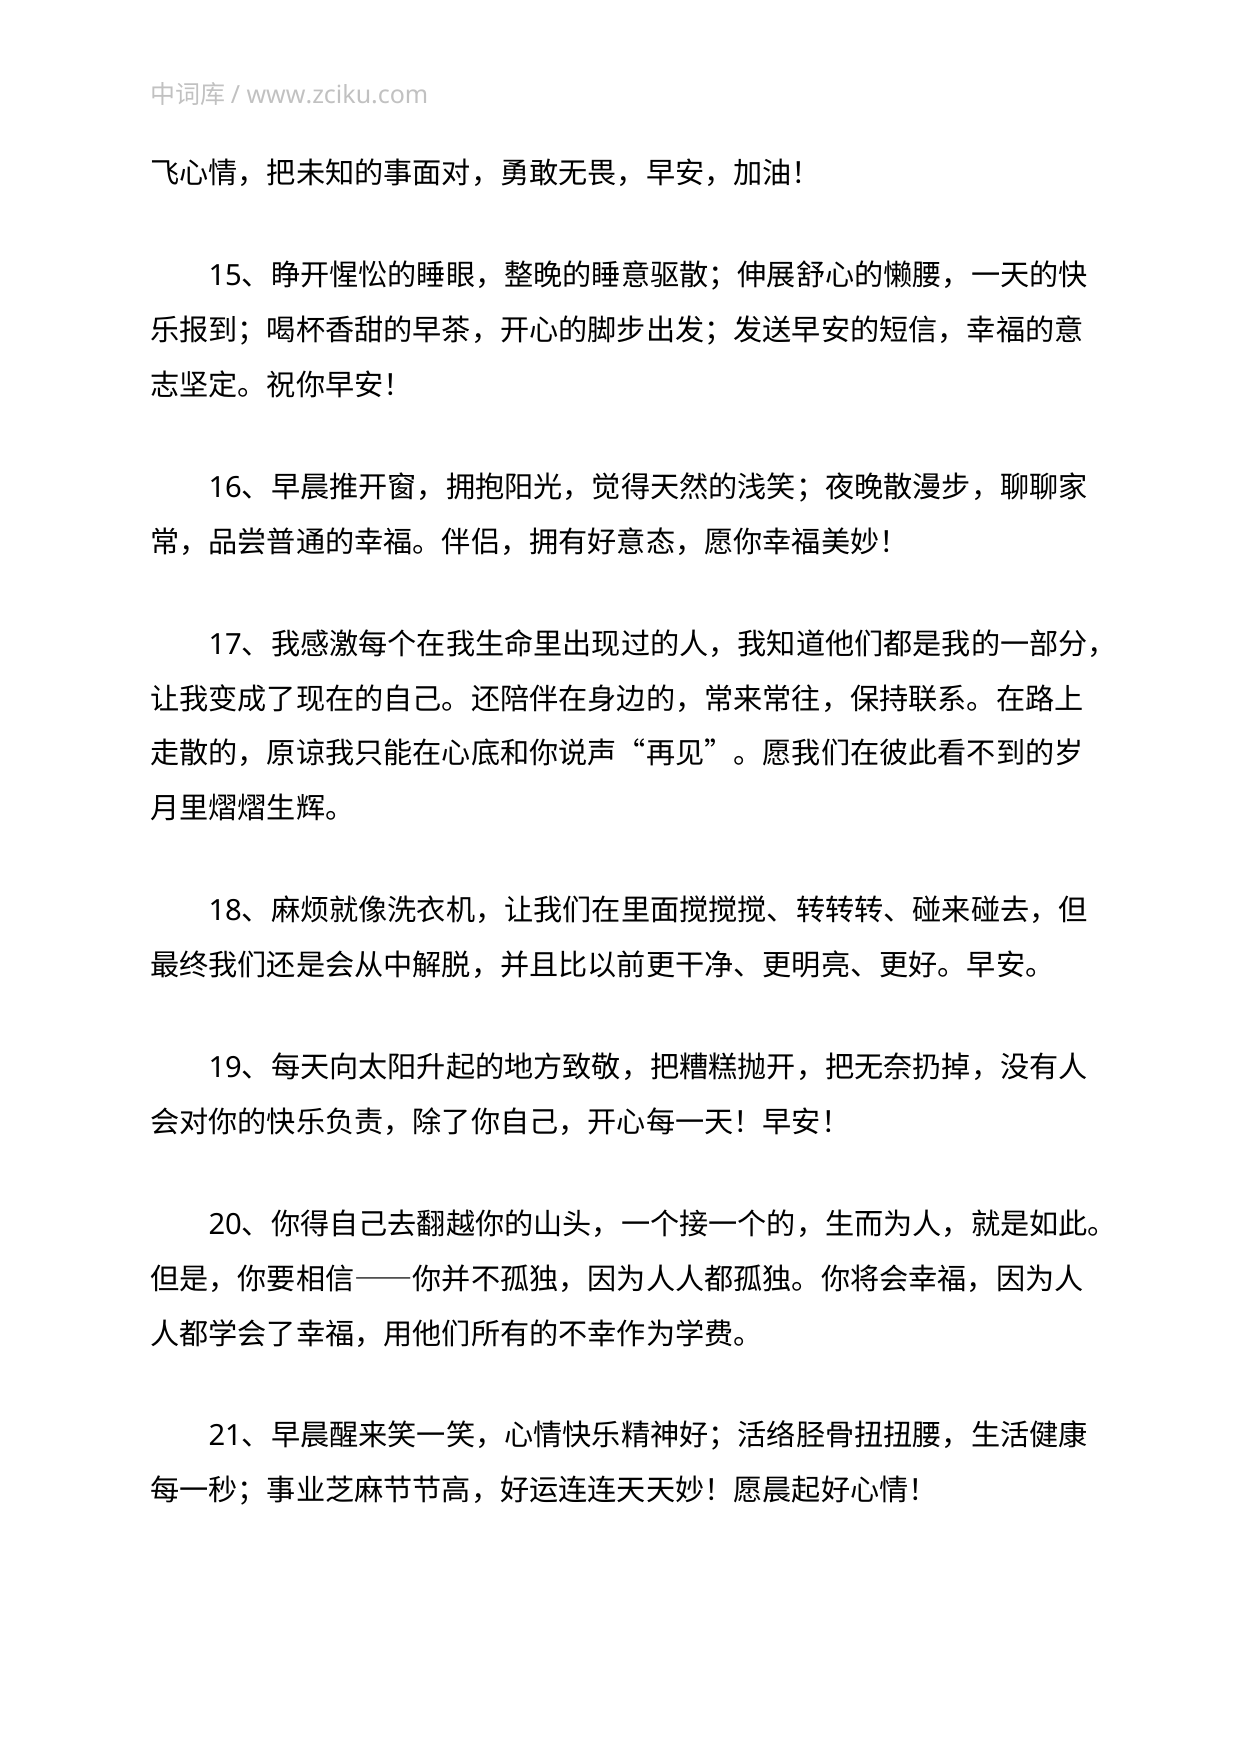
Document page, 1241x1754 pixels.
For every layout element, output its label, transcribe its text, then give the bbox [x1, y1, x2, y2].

text 18、麻烦就像洗衣机，让我们在里面搅搅搅、转转转、碰来碰去，但最终我们还是会从中解脱，并且比以前更干净、更明亮、更好。早安。 [150, 887, 1090, 984]
text 16、早晨推开窗，拥抱阳光，觉得天然的浅笑；夜晚散漫步，聊聊家常，品尝普通的幸福。伴侣，拥有好意态，愿你幸福美妙！ [150, 463, 1090, 561]
text 15、睁开惺忪的睡眼，整晚的睡意驱散；伸展舒心的懒腰，一天的快乐报到；喝杯香甜的早茶，开心的脚步出发；发送早安的短信，幸福的意志坚定。祝你早安！ [150, 252, 1090, 404]
text 21、早晨醒来笑一笑，心情快乐精神好；活络胫骨扭扭腰，生活健康每一秒；事业芝麻节节高，好运连连天天妙！愿晨起好心情！ [150, 1412, 1090, 1509]
text 17、我感激每个在我生命里出现过的人，我知道他们都是我的一部分，让我变成了现在的自己。还陪伴在身边的，常来常往，保持联系。在路上走散的，原谅我只能在心底和你说声“再见”。愿我们在彼此看不到的岁月里熠熠生辉。 [150, 620, 1090, 827]
text 20、你得自己去翻越你的山头，一个接一个的，生而为人，就是如此。但是，你要相信——你并不孤独，因为人人都孤独。你将会幸福，因为人人都学会了幸福，用他们所有的不幸作为学费。 [150, 1200, 1090, 1352]
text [150, 150, 1090, 192]
text 19、每天向太阳升起的地方致敬，把糟糕抛开，把无奈扔掉，没有人会对你的快乐负责，除了你自己，开心每一天！早安！ [150, 1043, 1090, 1141]
